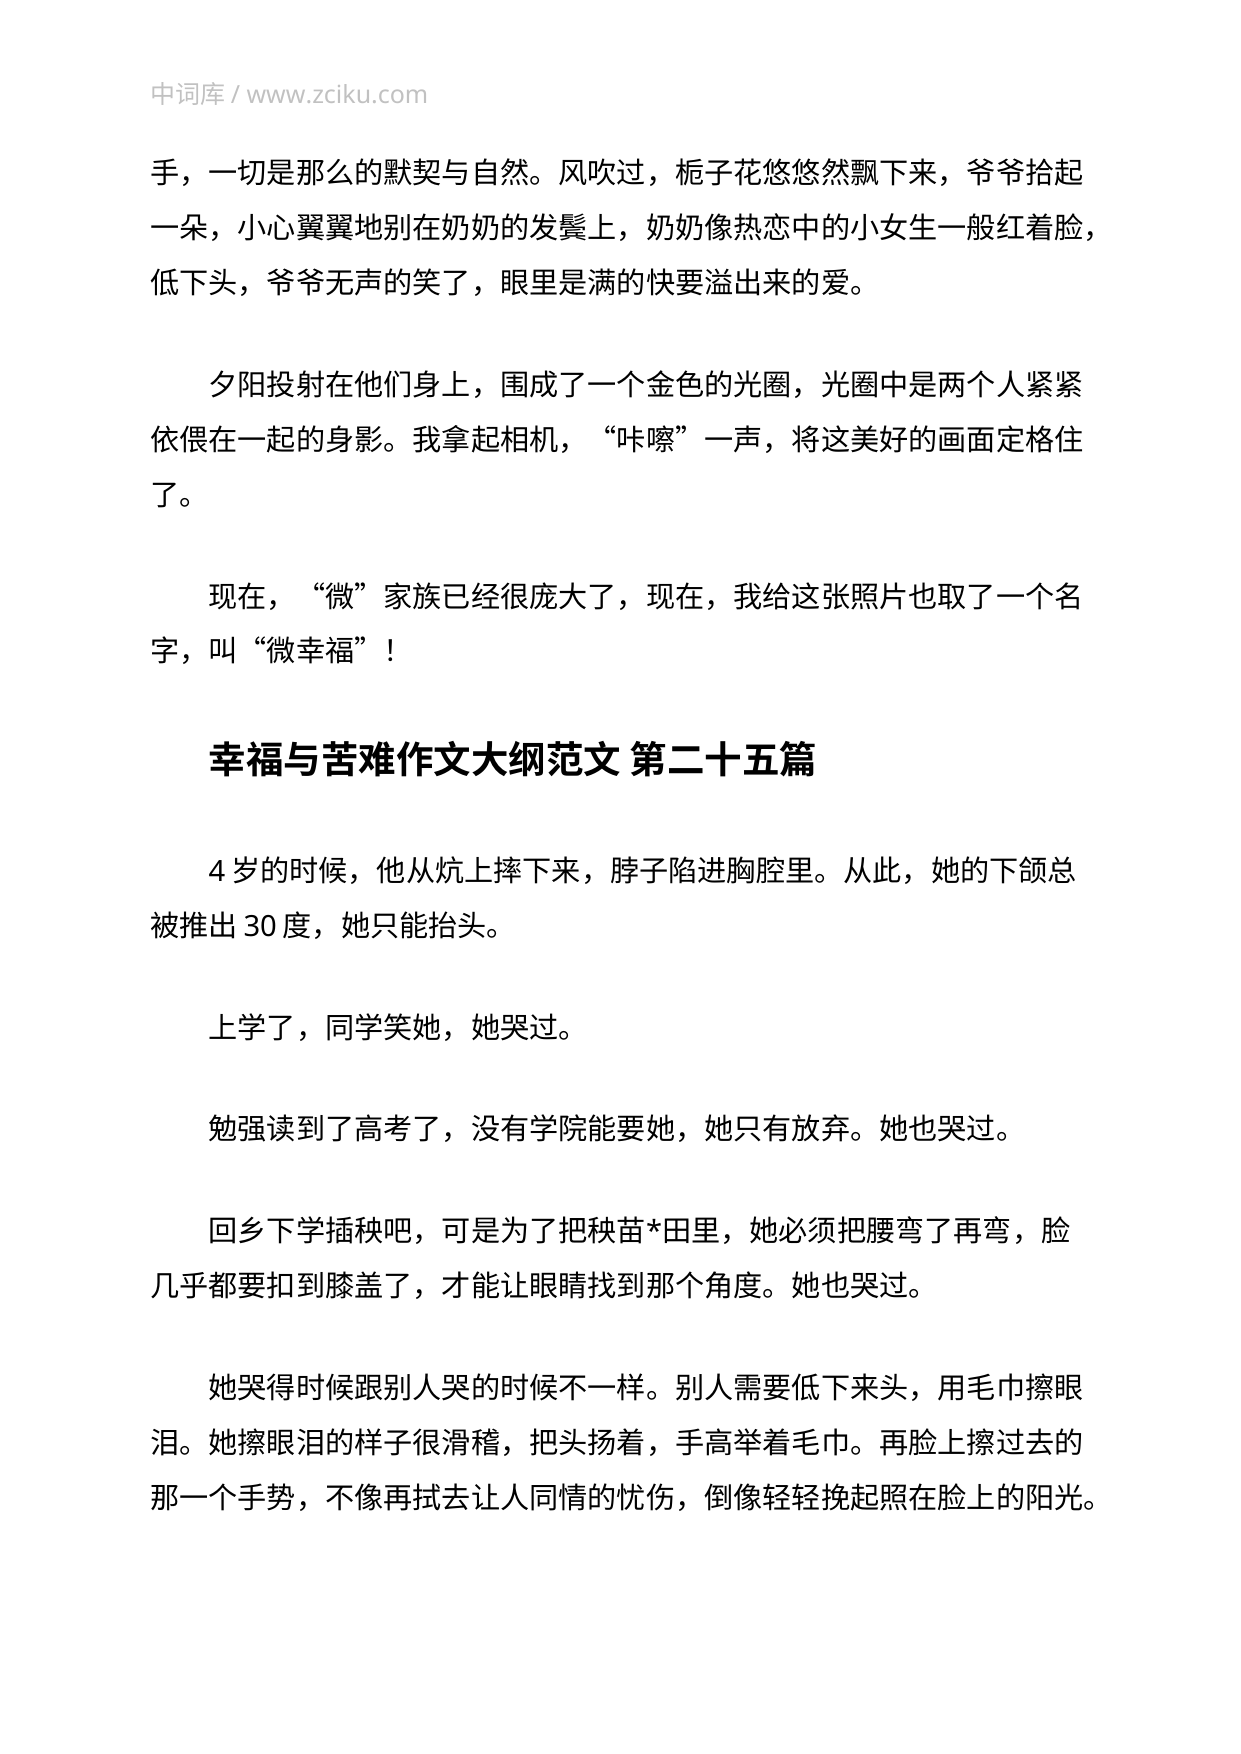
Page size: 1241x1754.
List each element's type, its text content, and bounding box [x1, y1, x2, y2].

text 幸福与苦难作文大纲范文 第二十五篇 [150, 730, 1090, 784]
text 回乡下学插秧吧，可是为了把秧苗*田里，她必须把腰弯了再弯，脸几乎都要扣到膝盖了，才能让眼睛找到那个角度。她也哭过。 [150, 1208, 1090, 1305]
text 4岁的时候，他从炕上摔下来，脖子陷进胸腔里。从此，她的下颌总被推出30度，她只能抬头。 [150, 847, 1090, 944]
text 上学了，同学笑她，她哭过。 [150, 1004, 1090, 1046]
text 勉强读到了高考了，没有学院能要她，她只有放弃。她也哭过。 [150, 1106, 1090, 1148]
text 夕阳投射在他们身上，围成了一个金色的光圈，光圈中是两个人紧紧依偎在一起的身影。我拿起相机，“咔嚓”一声，将这美好的画面定格住了。 [150, 362, 1090, 514]
text 她哭得时候跟别人哭的时候不一样。别人需要低下来头，用毛巾擦眼泪。她擦眼泪的样子很滑稽，把头扬着，手高举着毛巾。再脸上擦过去的那一个手势，不像再拭去让人同情的忧伤，倒像轻轻挽起照在脸上的阳光。 [150, 1364, 1090, 1517]
text 现在，“微”家族已经很庞大了，现在，我给这张照片也取了一个名字，叫“微幸福”！ [150, 573, 1090, 670]
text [150, 150, 1090, 302]
